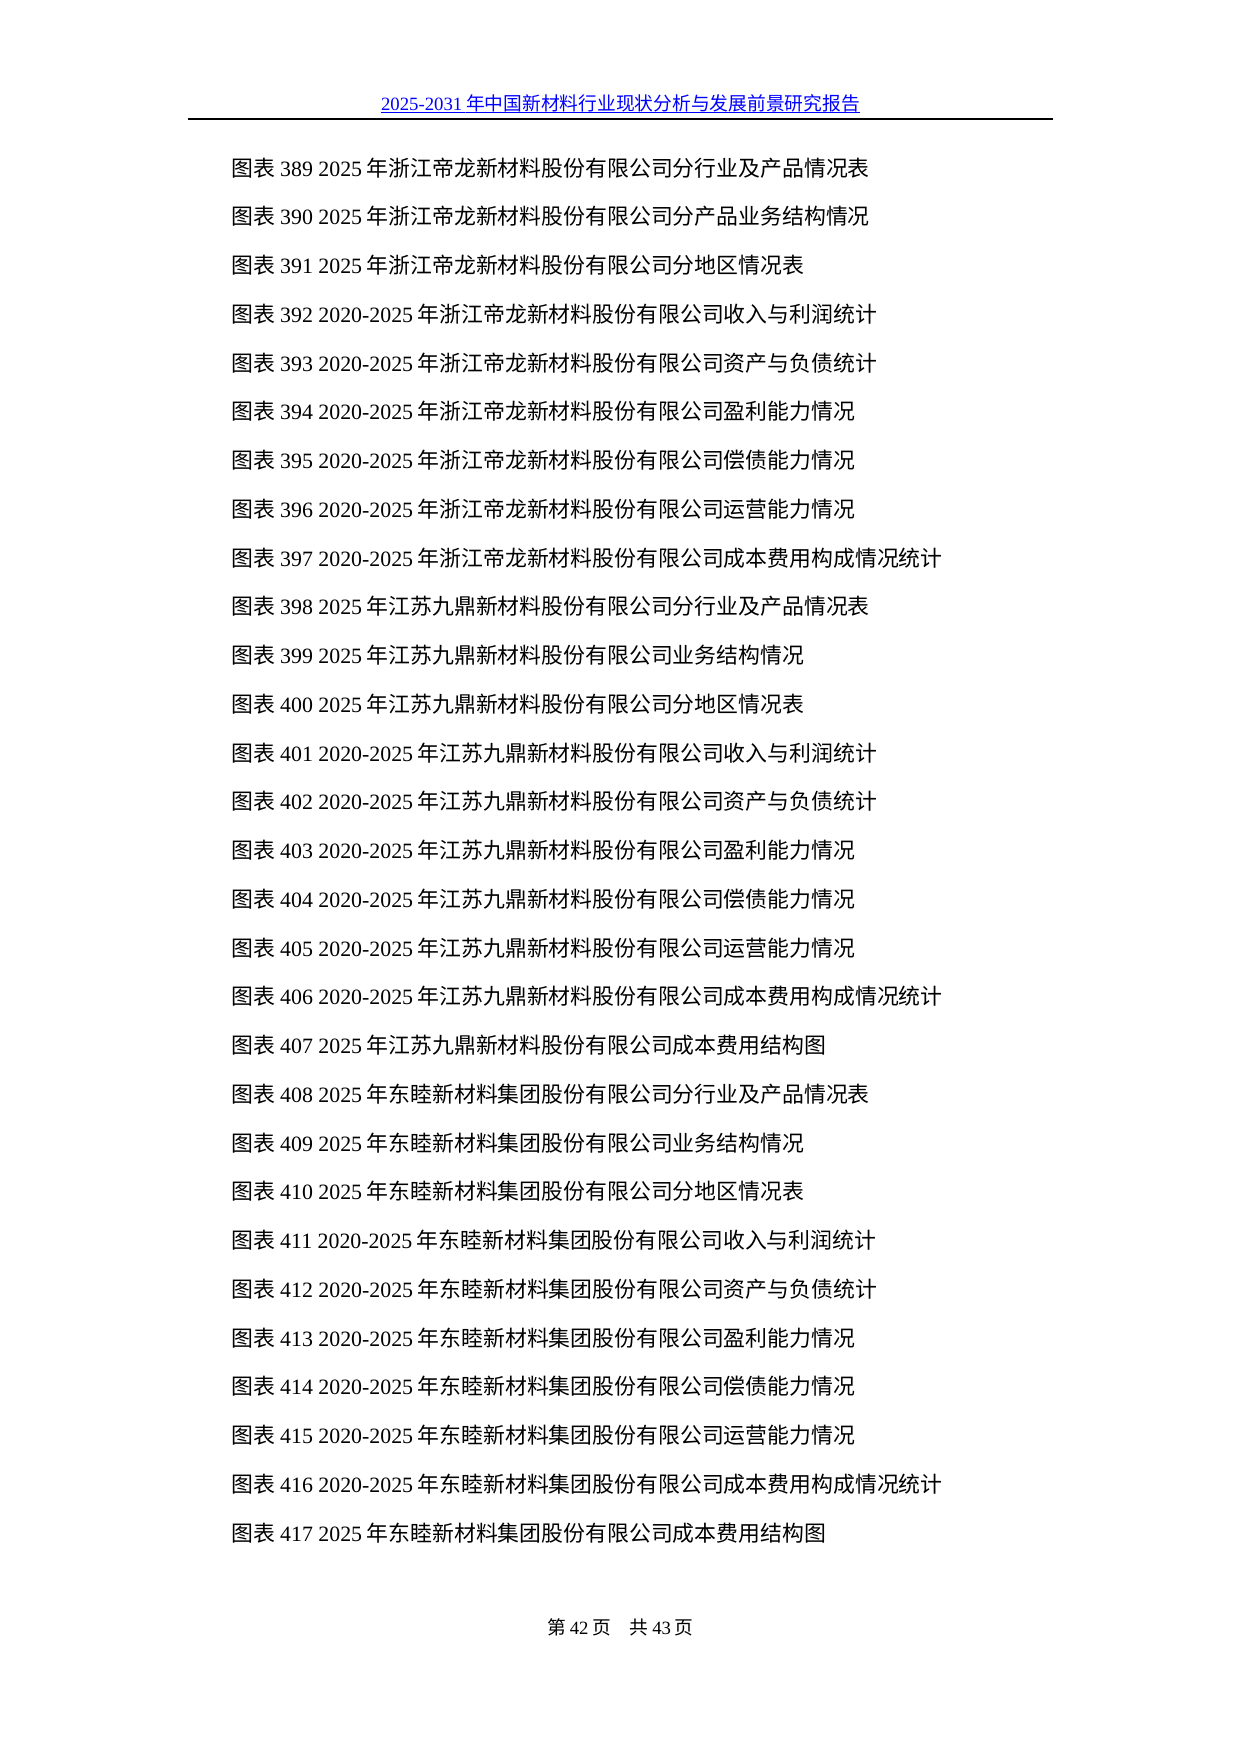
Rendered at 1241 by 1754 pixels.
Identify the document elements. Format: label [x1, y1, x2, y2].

text [187, 150, 1053, 1548]
